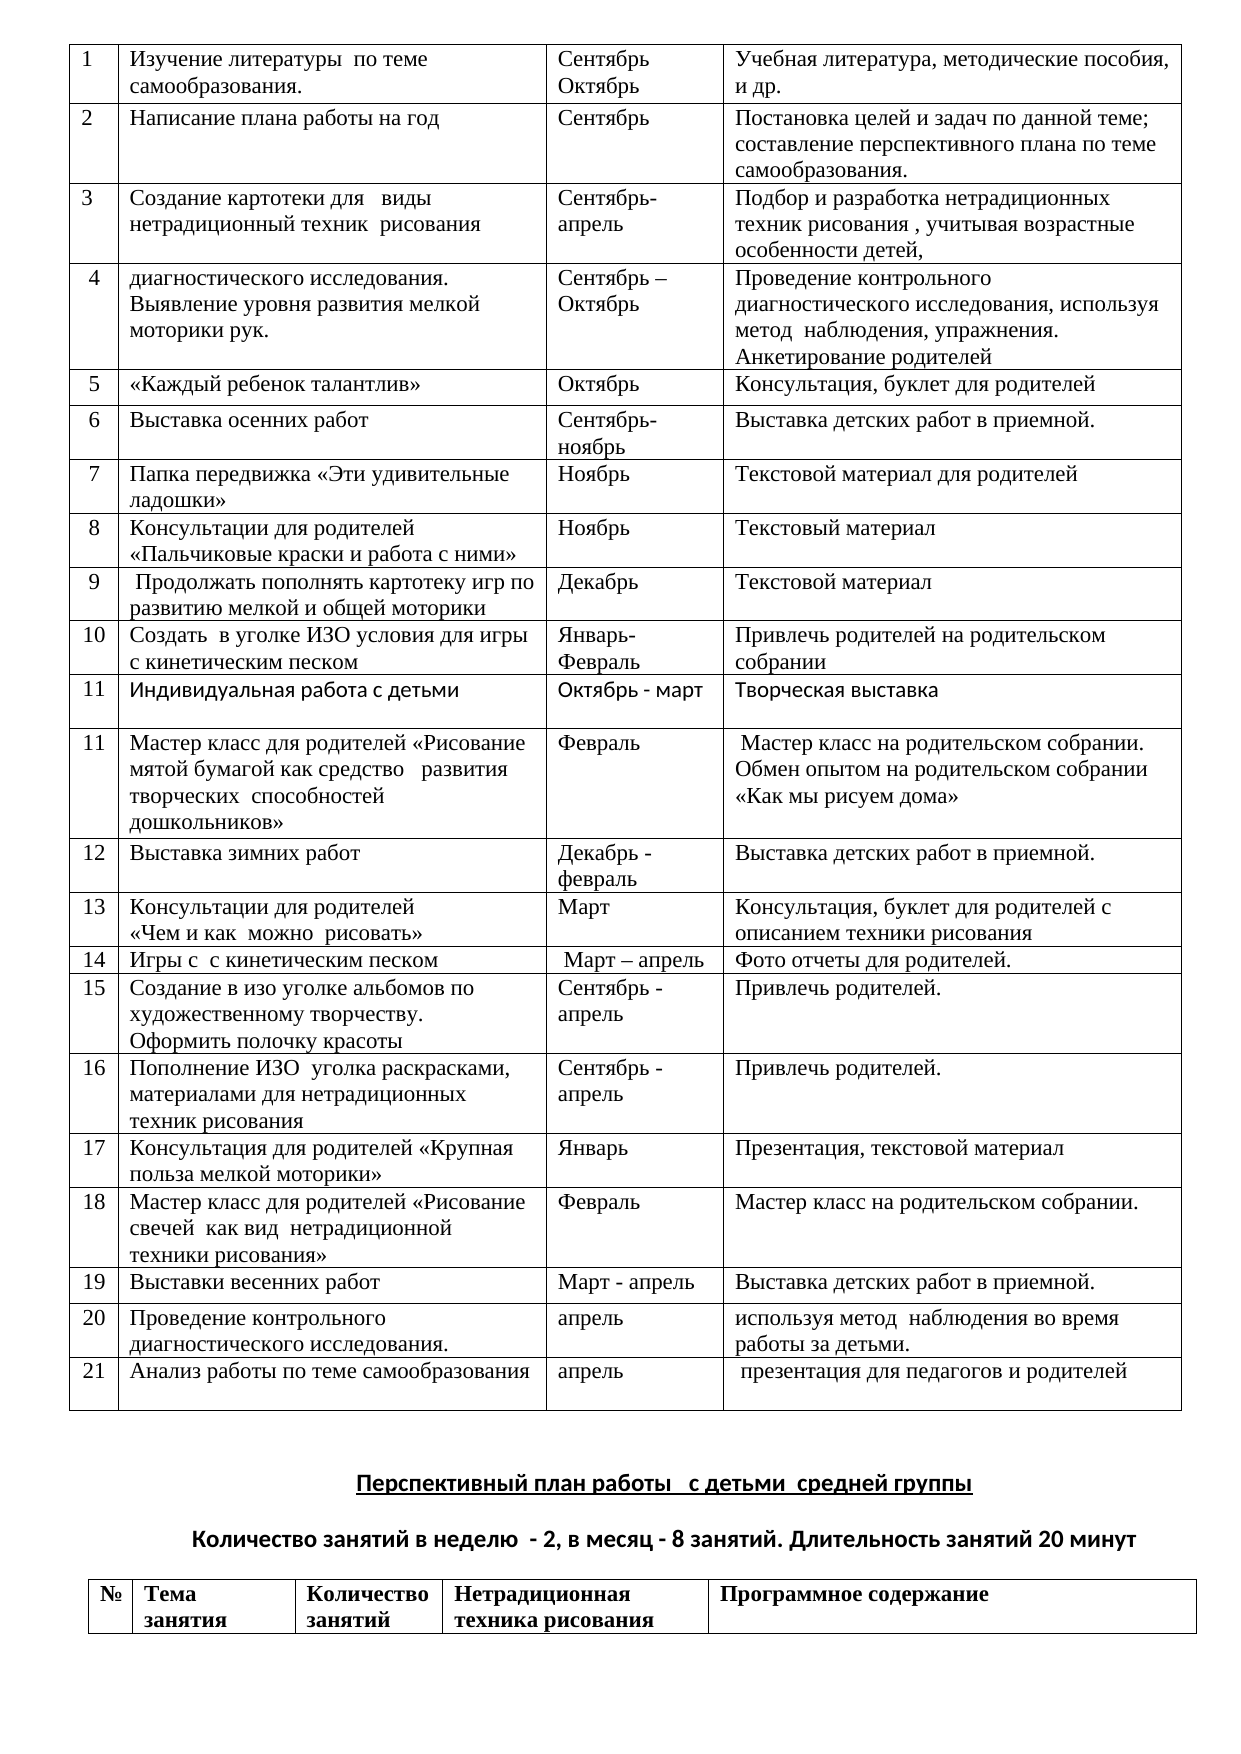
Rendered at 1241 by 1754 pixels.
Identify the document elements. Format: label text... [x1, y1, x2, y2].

table_cell 19 [70, 1268, 118, 1303]
table_cell Консультация, буклет для родителей [724, 370, 1181, 405]
table_cell Сентябрь - апрель [547, 974, 723, 1053]
table_cell 2 [70, 104, 118, 183]
table_cell Сентябрь-апрель [547, 184, 723, 263]
table_cell 20 [70, 1304, 118, 1357]
table_cell Мастер класс для родителей «Рисование мятой бумагой как средство развития творческих способностей дошкольников» [119, 729, 546, 838]
table_cell 11 [70, 675, 118, 728]
table_cell Декабрь [547, 568, 723, 620]
table_cell Текстовой материал для родителей [724, 460, 1181, 513]
table_cell апрель [547, 1304, 723, 1357]
table_cell Выставка детских работ в приемной. [724, 1268, 1181, 1303]
table_cell Сентябрь – Октябрь [547, 264, 723, 369]
table_cell Проведение контрольного диагностического исследования, используя метод наблюдения, упражнения. Анкетирование родителей [724, 264, 1181, 369]
table_cell 9 [70, 568, 118, 620]
table_cell презентация для педагогов и родителей [724, 1358, 1181, 1410]
table_cell Привлечь родителей. [724, 1054, 1181, 1133]
table_cell Создание картотеки для виды нетрадиционный техник рисования [119, 184, 546, 263]
table_cell используя метод наблюдения во время работы за детьми. [724, 1304, 1181, 1357]
table_cell Привлечь родителей. [724, 974, 1181, 1053]
table_cell Выставка зимних работ [119, 839, 546, 892]
table_cell Создание в изо уголке альбомов по художественному творчеству. Оформить полочку красоты [119, 974, 546, 1053]
table_cell диагностического исследования. Выявление уровня развития мелкой моторики рук. [119, 264, 546, 369]
table_cell Выставки весенних работ [119, 1268, 546, 1303]
table_cell апрель [547, 1358, 723, 1410]
table_header № [89, 1580, 132, 1633]
table_cell Октябрь - март [547, 675, 723, 728]
table_cell Анализ работы по теме самообразования [119, 1358, 546, 1410]
table_cell 10 [70, 621, 118, 674]
table_cell Октябрь [547, 370, 723, 405]
table_cell Создать в уголке ИЗО условия для игры с кинетическим песком [119, 621, 546, 674]
table_cell 4 [70, 264, 118, 369]
table_cell Текстовой материал [724, 568, 1181, 620]
table_cell Ноябрь [547, 460, 723, 513]
table_cell Папка передвижка «Эти удивительные ладошки» [119, 460, 546, 513]
table_cell 13 [70, 893, 118, 946]
table_cell Проведение контрольного диагностического исследования. [119, 1304, 546, 1357]
table_cell 8 [70, 514, 118, 567]
table_header Нетрадиционная техника рисования [443, 1580, 708, 1633]
table_cell Пополнение ИЗО уголка раскрасками, материалами для нетрадиционных техник рисования [119, 1054, 546, 1133]
table_cell Выставка осенних работ [119, 406, 546, 459]
table_cell Декабрь - февраль [547, 839, 723, 892]
table_cell Презентация, текстовой материал [724, 1134, 1181, 1187]
table_cell Сентябрь- ноябрь [547, 406, 723, 459]
table_cell «Каждый ребенок талантлив» [119, 370, 546, 405]
table_cell Консультации для родителей «Чем и как можно рисовать» [119, 893, 546, 946]
table_cell 15 [70, 974, 118, 1053]
table_cell Сентябрь - апрель [547, 1054, 723, 1133]
table_cell Написание плана работы на год [119, 104, 546, 183]
table_cell Выставка детских работ в приемной. [724, 839, 1181, 892]
table_cell Игры с с кинетическим песком [119, 947, 546, 973]
table_cell Мастер класс на родительском собрании. Обмен опытом на родительском собрании «Как мы рисуем дома» [724, 729, 1181, 838]
table_cell Консультация для родителей «Крупная польза мелкой моторики» [119, 1134, 546, 1187]
table_cell Январь-Февраль [547, 621, 723, 674]
table_cell 11 [70, 729, 118, 838]
table_cell 6 [70, 406, 118, 459]
table_cell Текстовый материал [724, 514, 1181, 567]
table_cell Март [547, 893, 723, 946]
table_cell 14 [70, 947, 118, 973]
table_cell 12 [70, 839, 118, 892]
table_cell 3 [70, 184, 118, 263]
table_cell Выставка детских работ в приемной. [724, 406, 1181, 459]
table_cell Постановка целей и задач по данной теме; составление перспективного плана по теме самообразования. [724, 104, 1181, 183]
table_cell 17 [70, 1134, 118, 1187]
table_cell Март - апрель [547, 1268, 723, 1303]
table_cell 18 [70, 1188, 118, 1267]
table_cell Учебная литература, методические пособия, и др. [724, 45, 1181, 102]
table_cell Январь [547, 1134, 723, 1187]
table_cell Фото отчеты для родителей. [724, 947, 1181, 973]
table_header Тема занятия [133, 1580, 295, 1633]
table_cell Март – апрель [547, 947, 723, 973]
table_cell 21 [70, 1358, 118, 1410]
text Перспективный план работы с детьми средней группы [177, 1467, 1152, 1498]
table_cell Ноябрь [547, 514, 723, 567]
table_cell Индивидуальная работа с детьми [119, 675, 546, 728]
table_cell Консультации для родителей «Пальчиковые краски и работа с ними» [119, 514, 546, 567]
table_cell Продолжать пополнять картотеку игр по развитию мелкой и общей моторики [119, 568, 546, 620]
table_cell 5 [70, 370, 118, 405]
table_cell Февраль [547, 1188, 723, 1267]
table_cell Сентябрь Октябрь [547, 45, 723, 102]
table_cell Мастер класс на родительском собрании. [724, 1188, 1181, 1267]
table_header Количество занятий [296, 1580, 442, 1633]
text Количество занятий в неделю - 2, в месяц - 8 занятий. Длительность занятий 20 минут [177, 1523, 1152, 1553]
table_cell Творческая выставка [724, 675, 1181, 728]
table_cell Сентябрь [547, 104, 723, 183]
table_cell Февраль [547, 729, 723, 838]
table_cell 7 [70, 460, 118, 513]
table_cell Изучение литературы по теме самообразования. [119, 45, 546, 102]
table_cell Подбор и разработка нетрадиционных техник рисования , учитывая возрастные особенности детей, [724, 184, 1181, 263]
table_cell Привлечь родителей на родительском собрании [724, 621, 1181, 674]
table_cell Мастер класс для родителей «Рисование свечей как вид нетрадиционной техники рисования» [119, 1188, 546, 1267]
table_cell 16 [70, 1054, 118, 1133]
table_cell 1 [70, 45, 118, 102]
table_cell Консультация, буклет для родителей с описанием техники рисования [724, 893, 1181, 946]
table_header Программное содержание [709, 1580, 1196, 1633]
